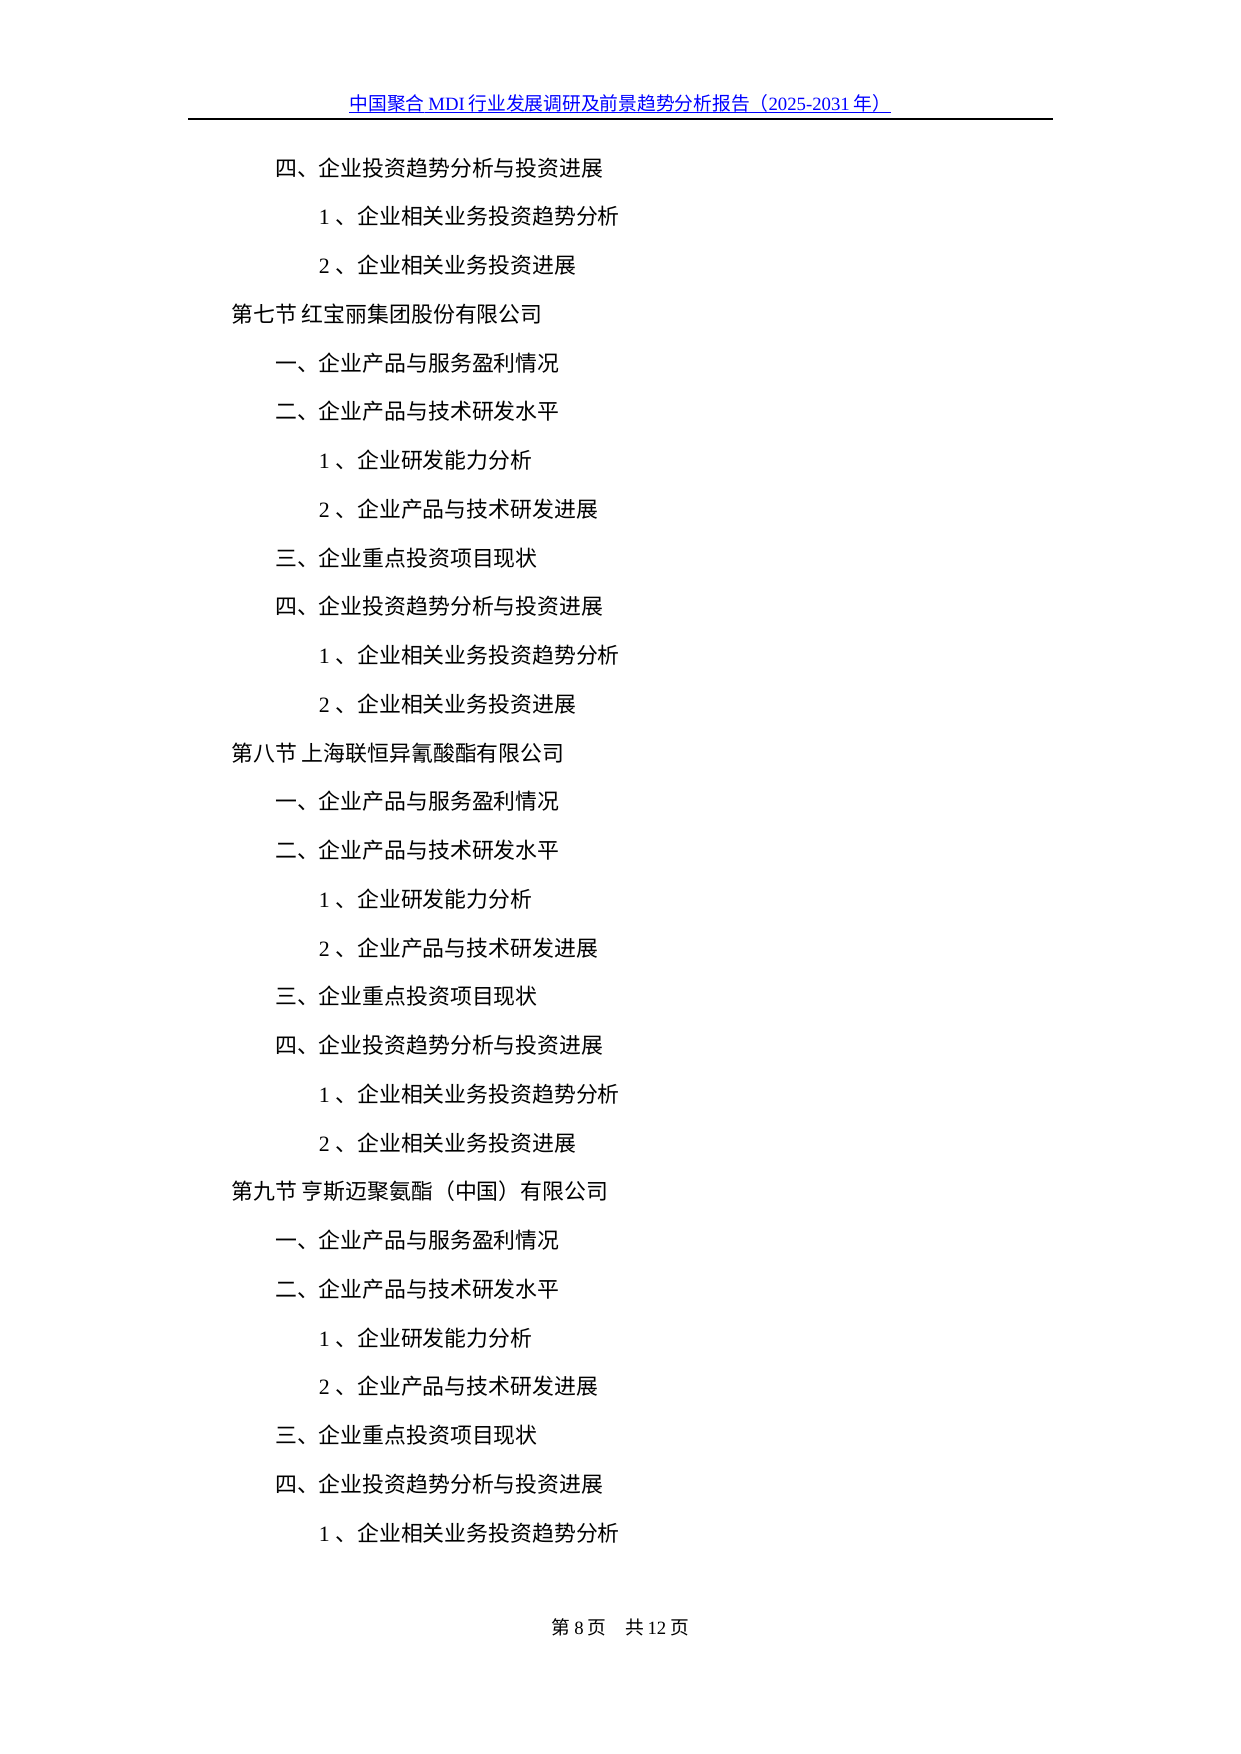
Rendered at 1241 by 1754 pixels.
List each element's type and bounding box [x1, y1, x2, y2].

text [187, 150, 1053, 1548]
